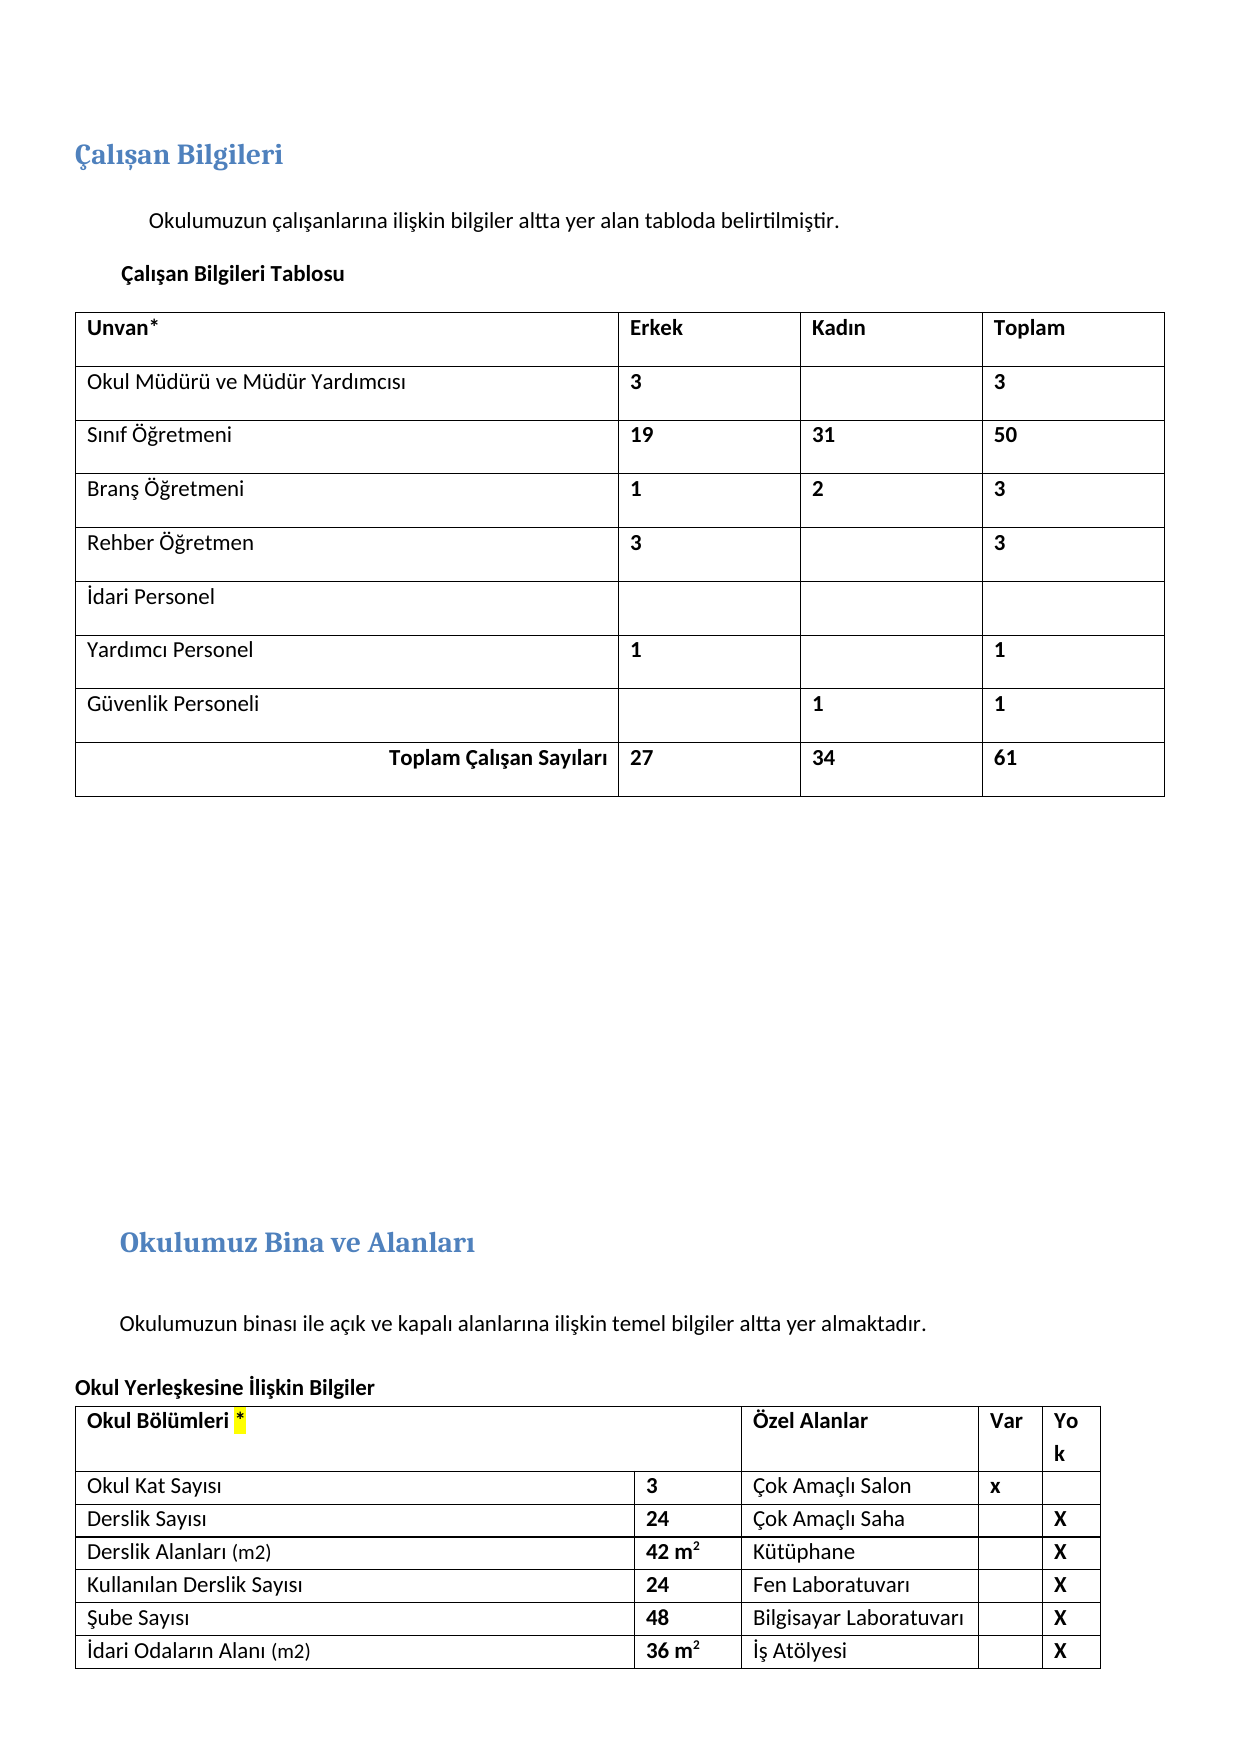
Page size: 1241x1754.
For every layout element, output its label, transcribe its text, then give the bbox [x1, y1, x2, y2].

table_cell 3 [983, 528, 1164, 581]
subtitle Çalışan Bilgileri [75, 138, 1165, 172]
table_cell İdari Personel [76, 582, 618, 634]
table_cell 2 [801, 474, 982, 527]
table_cell X [1043, 1603, 1100, 1635]
table_cell Derslik Sayısı [76, 1505, 634, 1536]
table_cell x [979, 1472, 1042, 1503]
table_header Özel Alanlar [742, 1407, 978, 1471]
table_cell [1043, 1472, 1100, 1503]
table_cell 36 m2 [635, 1636, 741, 1668]
table_cell X [1043, 1538, 1100, 1569]
table_cell 31 [801, 421, 982, 473]
table_cell Yardımcı Personel [76, 636, 618, 688]
table_cell [979, 1505, 1042, 1536]
table_cell 1 [801, 689, 982, 742]
table_cell Branş Öğretmeni [76, 474, 618, 527]
table_cell 50 [983, 421, 1164, 473]
table_cell 48 [635, 1603, 741, 1635]
table_cell Derslik Alanları (m2) [76, 1538, 634, 1569]
table_cell Şube Sayısı [76, 1603, 634, 1635]
table_cell [801, 636, 982, 688]
table_cell 19 [619, 421, 800, 473]
table_cell Güvenlik Personeli [76, 689, 618, 742]
table_cell 1 [619, 474, 800, 527]
table_cell 24 [635, 1505, 741, 1536]
table_cell 34 [801, 743, 982, 796]
table_cell [801, 528, 982, 581]
table_cell İdari Odaların Alanı (m2) [76, 1636, 634, 1668]
table_cell 3 [619, 528, 800, 581]
table_header Kadın [801, 313, 982, 366]
table_cell 3 [619, 367, 800, 419]
table_cell [619, 689, 800, 742]
table_cell [801, 582, 982, 634]
table_cell Okul Kat Sayısı [76, 1472, 634, 1503]
table_cell Kullanılan Derslik Sayısı [76, 1570, 634, 1602]
table_cell 27 [619, 743, 800, 796]
table_cell X [1043, 1636, 1100, 1668]
table_cell 1 [619, 636, 800, 688]
table_header Unvan* [76, 313, 618, 366]
table_cell Rehber Öğretmen [76, 528, 618, 581]
table_cell Çok Amaçlı Salon [742, 1472, 978, 1503]
table_cell [979, 1603, 1042, 1635]
table_cell 24 [635, 1570, 741, 1602]
table_cell Bilgisayar Laboratuvarı [742, 1603, 978, 1635]
table_cell Toplam Çalışan Sayıları [76, 743, 618, 796]
table_cell [801, 367, 982, 419]
text Çalışan Bilgileri Tablosu [75, 259, 1165, 287]
text Okul Yerleşkesine İlişkin Bilgiler [75, 1373, 1165, 1401]
text Okulumuzun binası ile açık ve kapalı alanlarına ilişkin temel bilgiler altta yer almaktadır. [75, 1309, 1165, 1337]
table_cell 1 [983, 636, 1164, 688]
table_cell Sınıf Öğretmeni [76, 421, 618, 473]
table_cell X [1043, 1505, 1100, 1536]
table_cell [979, 1636, 1042, 1668]
table_cell X [1043, 1570, 1100, 1602]
text Okulumuzun çalışanlarına ilişkin bilgiler altta yer alan tabloda belirtilmiştir. [75, 206, 1165, 234]
table_header Var [979, 1407, 1042, 1471]
table_header Erkek [619, 313, 800, 366]
table_cell [619, 582, 800, 634]
table_cell Fen Laboratuvarı [742, 1570, 978, 1602]
table_cell [979, 1538, 1042, 1569]
table_cell [983, 582, 1164, 634]
table_cell 42 m2 [635, 1538, 741, 1569]
table_header Toplam [983, 313, 1164, 366]
table_header Okul Bölümleri * [76, 1407, 741, 1471]
table_cell Çok Amaçlı Saha [742, 1505, 978, 1536]
table_cell Kütüphane [742, 1538, 978, 1569]
subtitle Okulumuz Bina ve Alanları [75, 1226, 1165, 1260]
table_cell 3 [983, 367, 1164, 419]
table_cell İş Atölyesi [742, 1636, 978, 1668]
table_cell 61 [983, 743, 1164, 796]
table_cell 1 [983, 689, 1164, 742]
table_cell [979, 1570, 1042, 1602]
table_cell 3 [635, 1472, 741, 1503]
table_header Yok [1043, 1407, 1100, 1471]
table_cell 3 [983, 474, 1164, 527]
table_cell Okul Müdürü ve Müdür Yardımcısı [76, 367, 618, 419]
